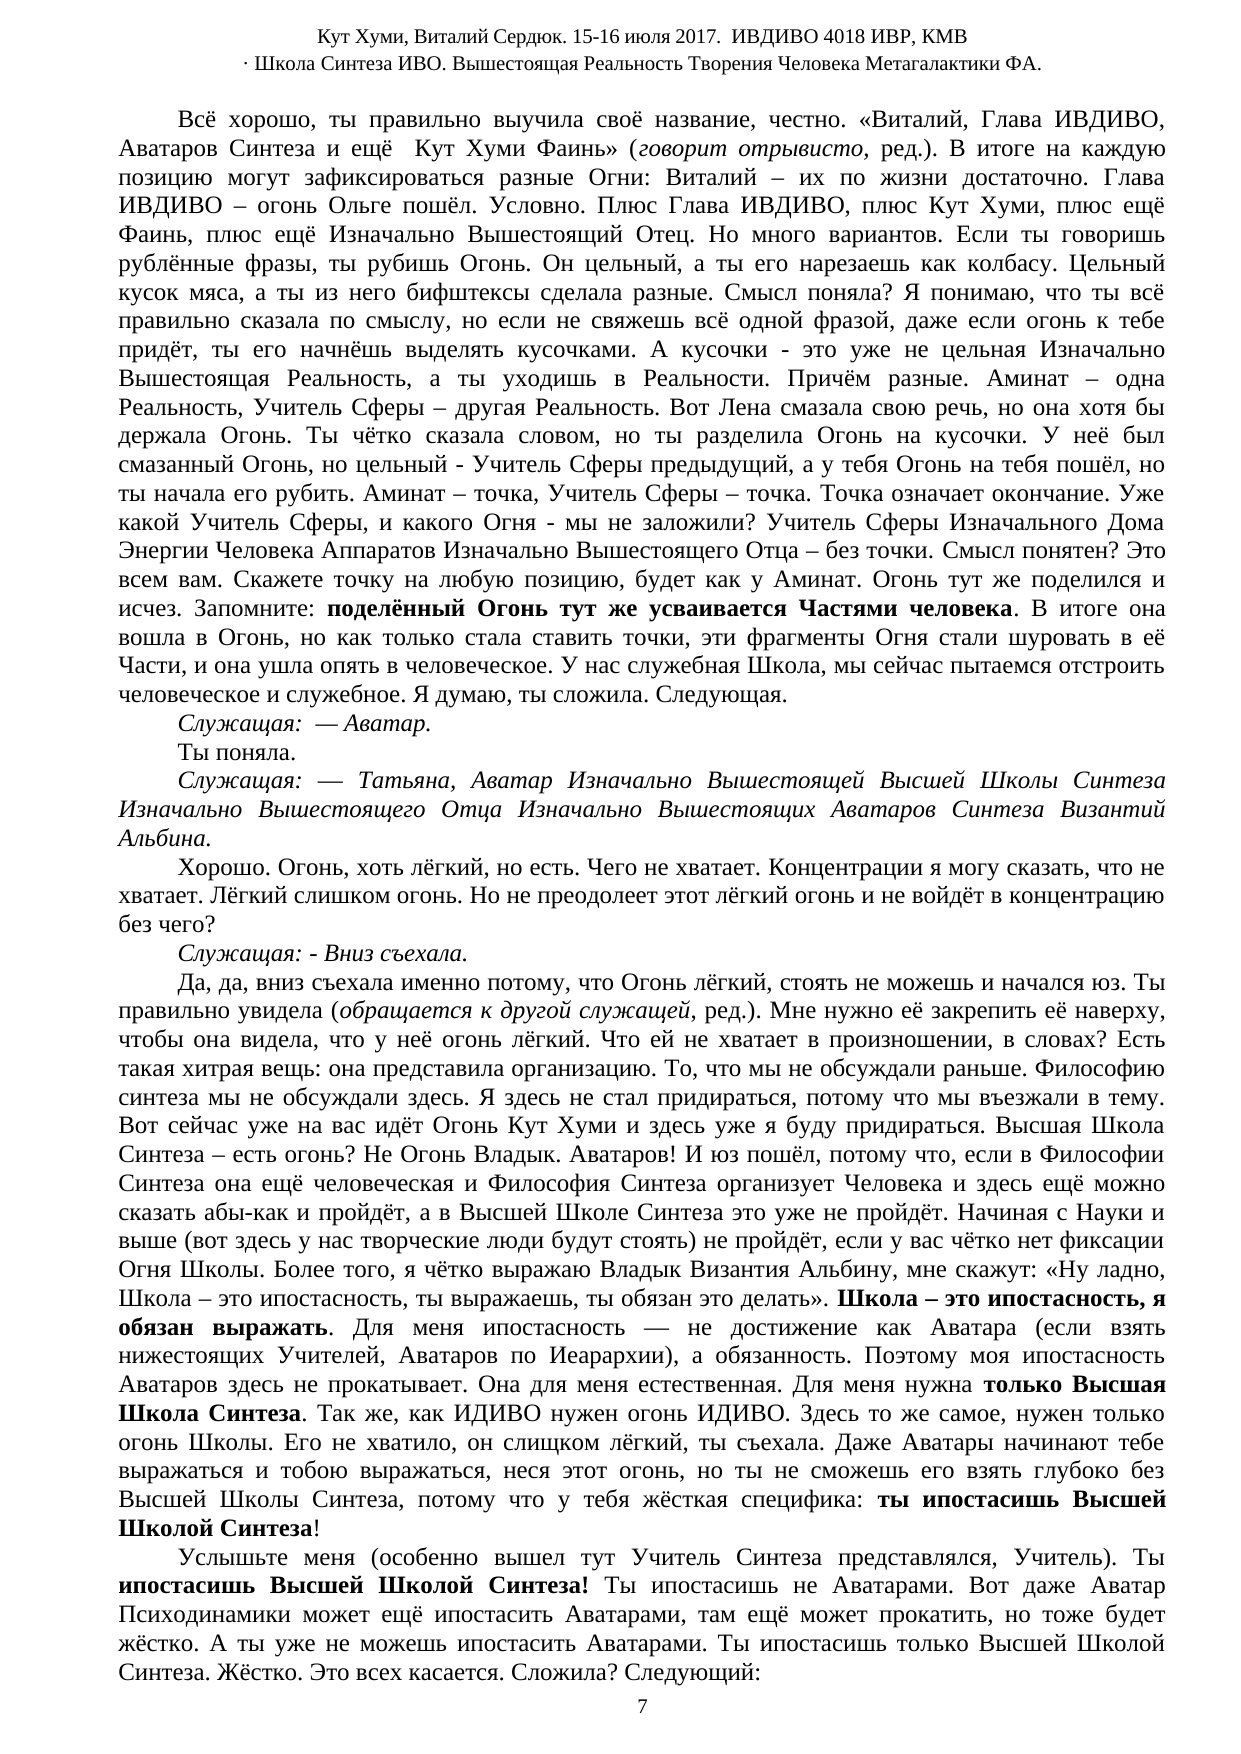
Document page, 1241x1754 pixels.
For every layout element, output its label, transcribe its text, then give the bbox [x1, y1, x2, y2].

text Услышьте меня (особенно вышел тут Учитель Синтеза представлялся, Учитель). Ты ипостасишь Высшей Школой Синтеза! Ты ипостасишь не Аватарами. Вот даже Аватар Психодинамики может ещё ипостасить Аватарами, там ещё может прокатить, но тоже будет жёстко. А ты уже не можешь ипостасить Аватарами. Ты ипостасишь только Высшей Школой Синтеза. Жёстко. Это всех касается. Сложила? Следующий: [118, 1542, 1166, 1685]
text Служащая: - Вниз съехала. [118, 938, 1166, 967]
text Ты поняла. [118, 737, 1166, 765]
text Служащая: — Татьяна, Аватар Изначально Вышестоящей Высшей Школы Синтеза Изначально Вышестоящего Отца Изначально Вышестоящих Аватаров Синтеза Византий Альбина. [118, 765, 1166, 852]
text Служащая: — Аватар. [118, 708, 1166, 737]
text Хорошо. Огонь, хоть лёгкий, но есть. Чего не хватает. Концентрации я могу сказать, что не хватает. Лёгкий слишком огонь. Но не преодолеет этот лёгкий огонь и не войдёт в концентрацию без чего? [118, 852, 1166, 938]
text Всё хорошо, ты правильно выучила своё название, честно. «Виталий, Глава ИВДИВО, Аватаров Синтеза и ещё Кут Хуми Фаинь» (говорит отрывисто, ред.). В итоге на каждую позицию могут зафиксироваться разные Огни: Виталий – их по жизни достаточно. Глава ИВДИВО – огонь Ольге пошёл. Условно. Плюс Глава ИВДИВО, плюс Кут Хуми, плюс ещё Фаинь, плюс ещё Изначально Вышестоящий Отец. Но много вариантов. Если ты говоришь рублённые фразы, ты рубишь Огонь. Он цельный, а ты его нарезаешь как колбасу. Цельный кусок мяса, а ты из него бифштексы сделала разные. Смысл поняла? Я понимаю, что ты всё правильно сказала по смыслу, но если не свяжешь всё одной фразой, даже если огонь к тебе придёт, ты его начнёшь выделять кусочками. А кусочки - это уже не цельная Изначально Вышестоящая Реальность, а ты уходишь в Реальности. Причём разные. Аминат – одна Реальность, Учитель Сферы – другая Реальность. Вот Лена смазала свою речь, но она хотя бы держала Огонь. Ты чётко сказала словом, но ты разделила Огонь на кусочки. У неё был смазанный Огонь, но цельный - Учитель Сферы предыдущий, а у тебя Огонь на тебя пошёл, но ты начала его рубить. Аминат – точка, Учитель Сферы – точка. Точка означает окончание. Уже какой Учитель Сферы, и какого Огня - мы не заложили? Учитель Сферы Изначального Дома Энергии Человека Аппаратов Изначально Вышестоящего Отца – без точки. Смысл понятен? Это всем вам. Скажете точку на любую позицию, будет как у Аминат. Огонь тут же поделился и исчез. Запомните: поделённый Огонь тут же усваивается Частями человека. В итоге она вошла в Огонь, но как только стала ставить точки, эти фрагменты Огня стали шуровать в её Части, и она ушла опять в человеческое. У нас служебная Школа, мы сейчас пытаемся отстроить человеческое и служебное. Я думаю, ты сложила. Следующая. [118, 104, 1166, 708]
text Да, да, вниз съехала именно потому, что Огонь лёгкий, стоять не можешь и начался юз. Ты правильно увидела (обращается к другой служащей, ред.). Мне нужно её закрепить её наверху, чтобы она видела, что у неё огонь лёгкий. Что ей не хватает в произношении, в словах? Есть такая хитрая вещь: она представила организацию. То, что мы не обсуждали раньше. Философию синтеза мы не обсуждали здесь. Я здесь не стал придираться, потому что мы въезжали в тему. Вот сейчас уже на вас идёт Огонь Кут Хуми и здесь уже я буду придираться. Высшая Школа Синтеза – есть огонь? Не Огонь Владык. Аватаров! И юз пошёл, потому что, если в Философии Синтеза она ещё человеческая и Философия Синтеза организует Человека и здесь ещё можно сказать абы-как и пройдёт, а в Высшей Школе Синтеза это уже не пройдёт. Начиная с Науки и выше (вот здесь у нас творческие люди будут стоять) не пройдёт, если у вас чётко нет фиксации Огня Школы. Более того, я чётко выражаю Владык Византия Альбину, мне скажут: «Ну ладно, Школа – это ипостасность, ты выражаешь, ты обязан это делать». Школа – это ипостасность, я обязан выражать. Для меня ипостасность — не достижение как Аватара (если взять нижестоящих Учителей, Аватаров по Иеарархии), а обязанность. Поэтому моя ипостасность Аватаров здесь не прокатывает. Она для меня естественная. Для меня нужна только Высшая Школа Синтеза. Так же, как ИДИВО нужен огонь ИДИВО. Здесь то же самое, нужен только огонь Школы. Его не хватило, он слищком лёгкий, ты съехала. Даже Аватары начинают тебе выражаться и тобою выражаться, неся этот огонь, но ты не сможешь его взять глубоко без Высшей Школы Синтеза, потому что у тебя жёсткая специфика: ты ипостасишь Высшей Школой Синтеза! [118, 967, 1166, 1542]
